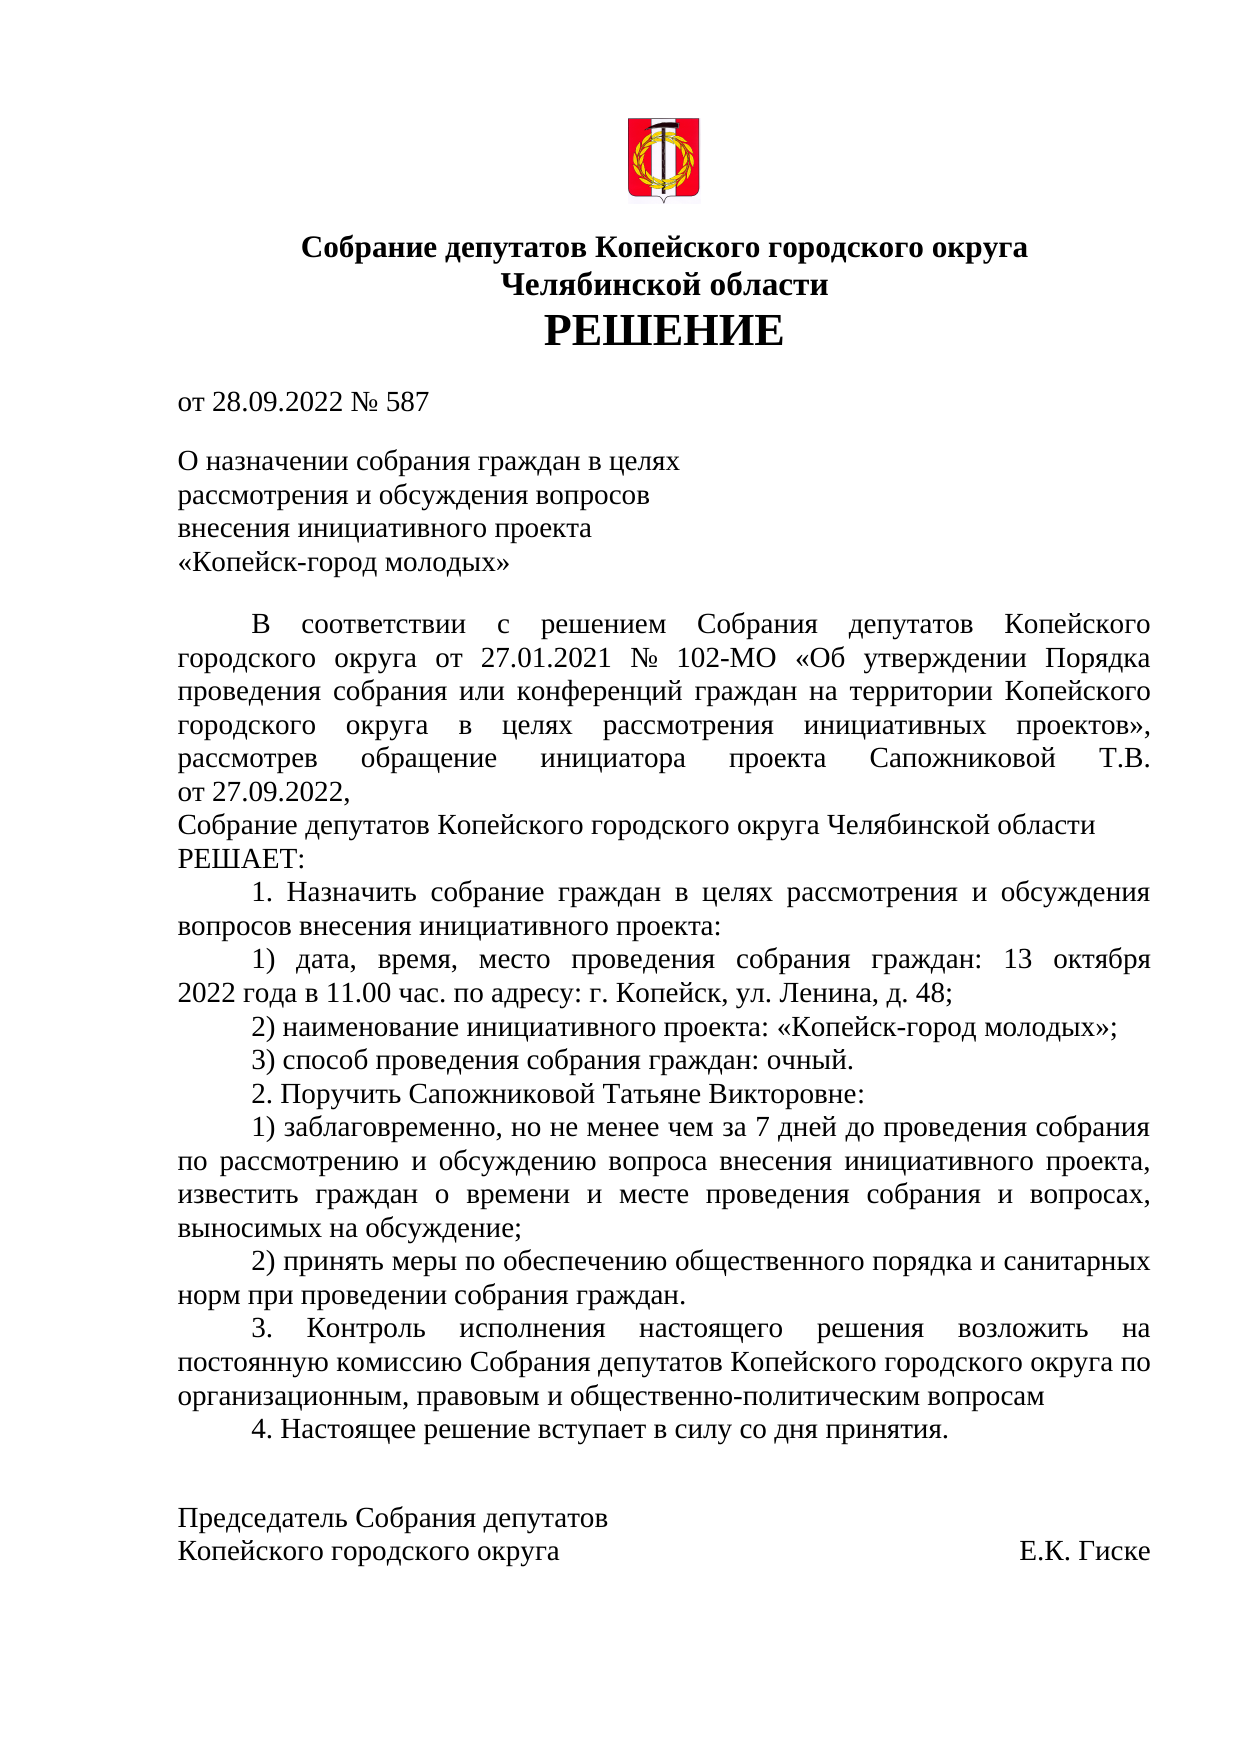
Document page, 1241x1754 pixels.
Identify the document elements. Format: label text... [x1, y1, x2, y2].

text от 28.09.2022 № 587 [177, 384, 1152, 417]
text 1) дата, время, место проведения собрания граждан: 13 октября 2022 года в 11.00 час. по адресу: г. Копейск, ул. Ленина, д. 48; [177, 942, 1152, 1009]
text 2) принять меры по обеспечению общественного порядка и санитарных норм при проведении собрания граждан. [177, 1243, 1152, 1311]
text 2) наименование инициативного проекта: «Копейск-город молодых»; [177, 1009, 1152, 1042]
text 3) способ проведения собрания граждан: очный. [177, 1042, 1152, 1076]
text РЕШЕНИЕ [177, 302, 1152, 355]
text рассмотрения и обсуждения вопросов [177, 477, 1152, 510]
text 4. Настоящее решение вступает в силу со дня принятия. [177, 1411, 1152, 1445]
text 1. Назначить собрание граждан в целях рассмотрения и обсуждения вопросов внесения инициативного проекта: [177, 874, 1152, 942]
text 3. Контроль исполнения настоящего решения возложить на постоянную комиссию Собрания депутатов Копейского городского округа по организационным, правовым и общественно-политическим вопросам [177, 1311, 1152, 1411]
text Копейского городского округа Е.К. Гиске [177, 1533, 1152, 1567]
text внесения инициативного проекта [177, 510, 1152, 544]
text Председатель Собрания депутатов [177, 1500, 1152, 1533]
subtitle Челябинской области [177, 264, 1152, 302]
text 2. Поручить Сапожниковой Татьяне Викторовне: [177, 1076, 1152, 1109]
text «Копейск-город молодых» [177, 544, 1152, 577]
text Собрание депутатов Копейского городского округа Челябинской области [177, 807, 1152, 841]
picture [628, 118, 701, 204]
text Собрание депутатов Копейского городского округа [177, 228, 1152, 264]
text 1) заблаговременно, но не менее чем за 7 дней до проведения собрания по рассмотрению и обсуждению вопроса внесения инициативного проекта, известить граждан о времени и месте проведения собрания и вопросах, выносимых на обсуждение; [177, 1109, 1152, 1243]
text О назначении собрания граждан в целях [177, 443, 1152, 477]
text РЕШАЕТ: [177, 841, 1152, 874]
text В соответствии с решением Собрания депутатов Копейского городского округа от 27.01.2021 № 102-МО «Об утверждении Порядка проведения собрания или конференций граждан на территории Копейского городского округа в целях рассмотрения инициативных проектов», рассмотрев обращение инициатора проекта Сапожниковой Т.В. от 27.09.2022, [177, 606, 1152, 807]
